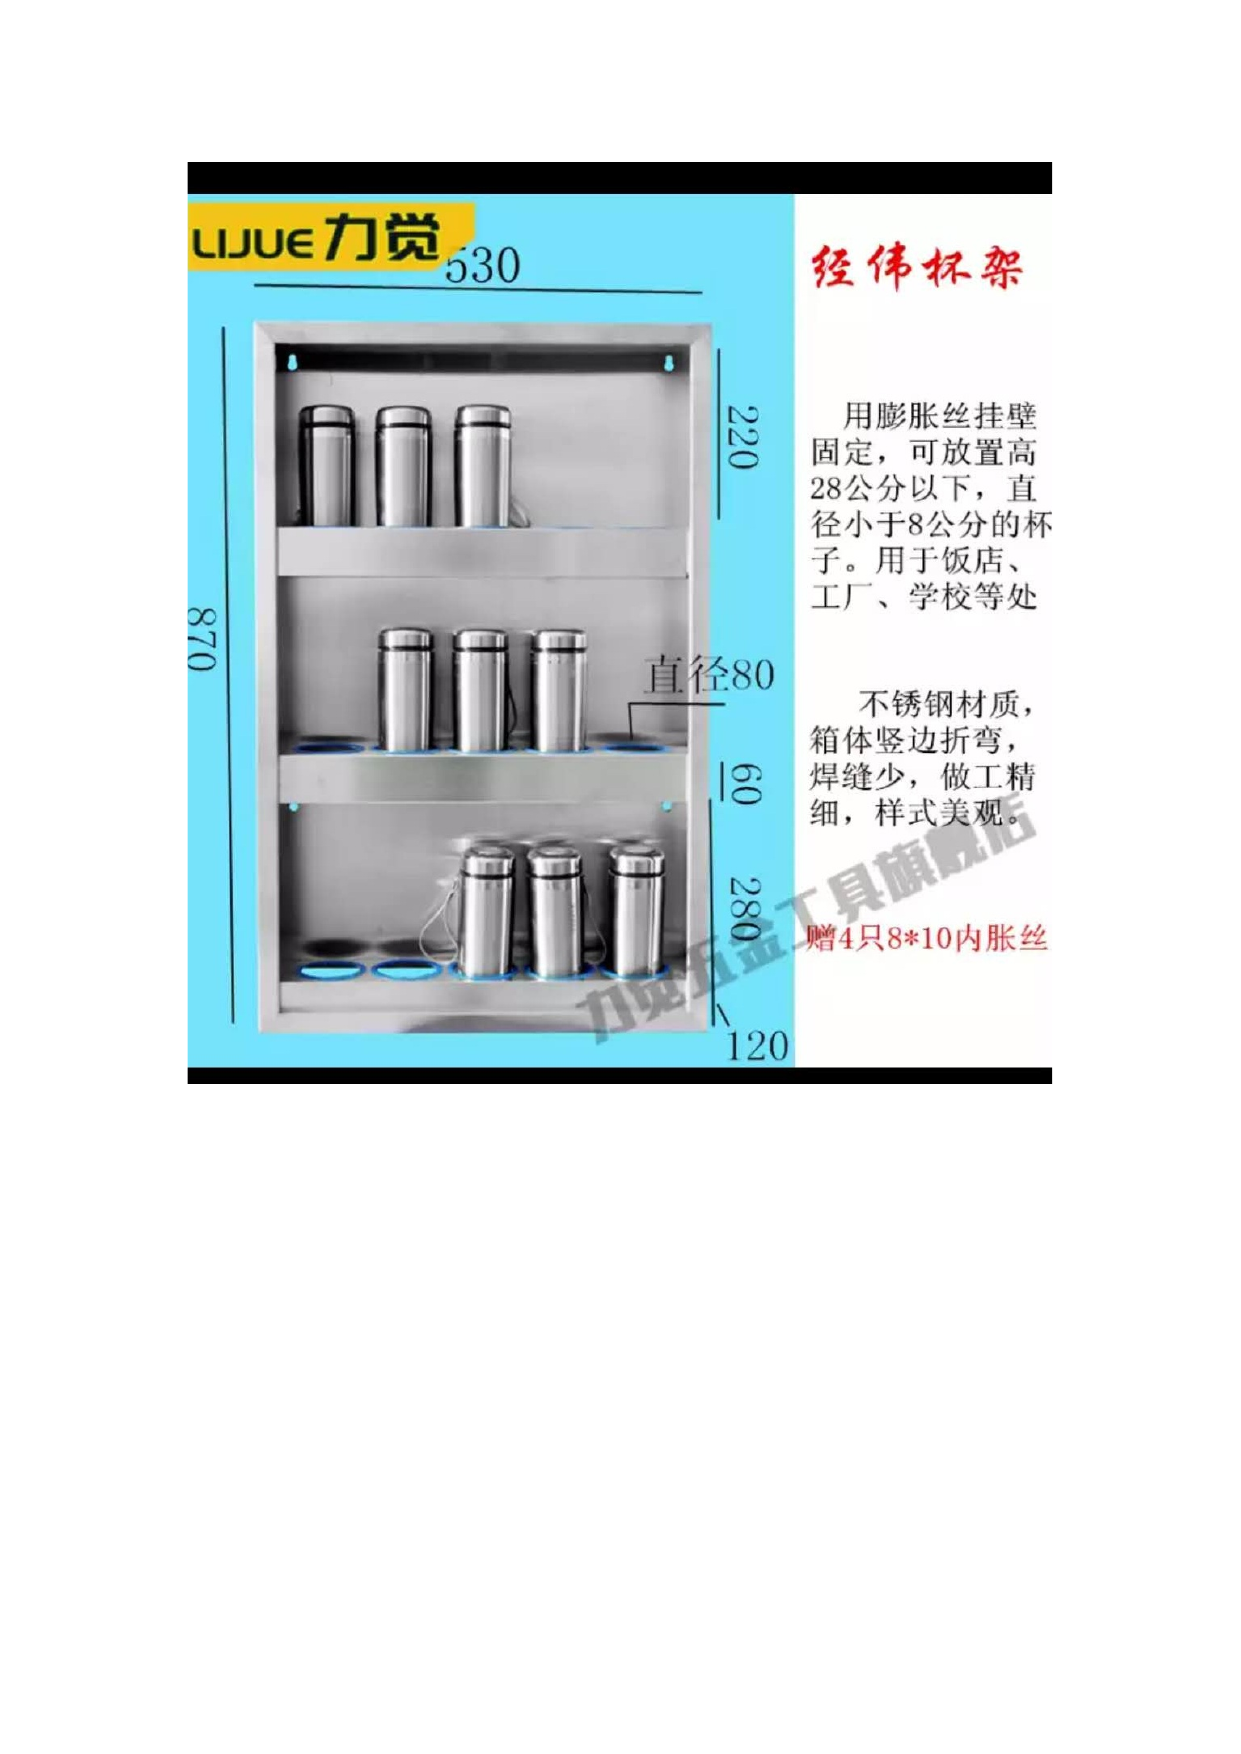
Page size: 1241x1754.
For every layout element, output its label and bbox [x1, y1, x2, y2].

picture [187, 162, 1053, 1084]
